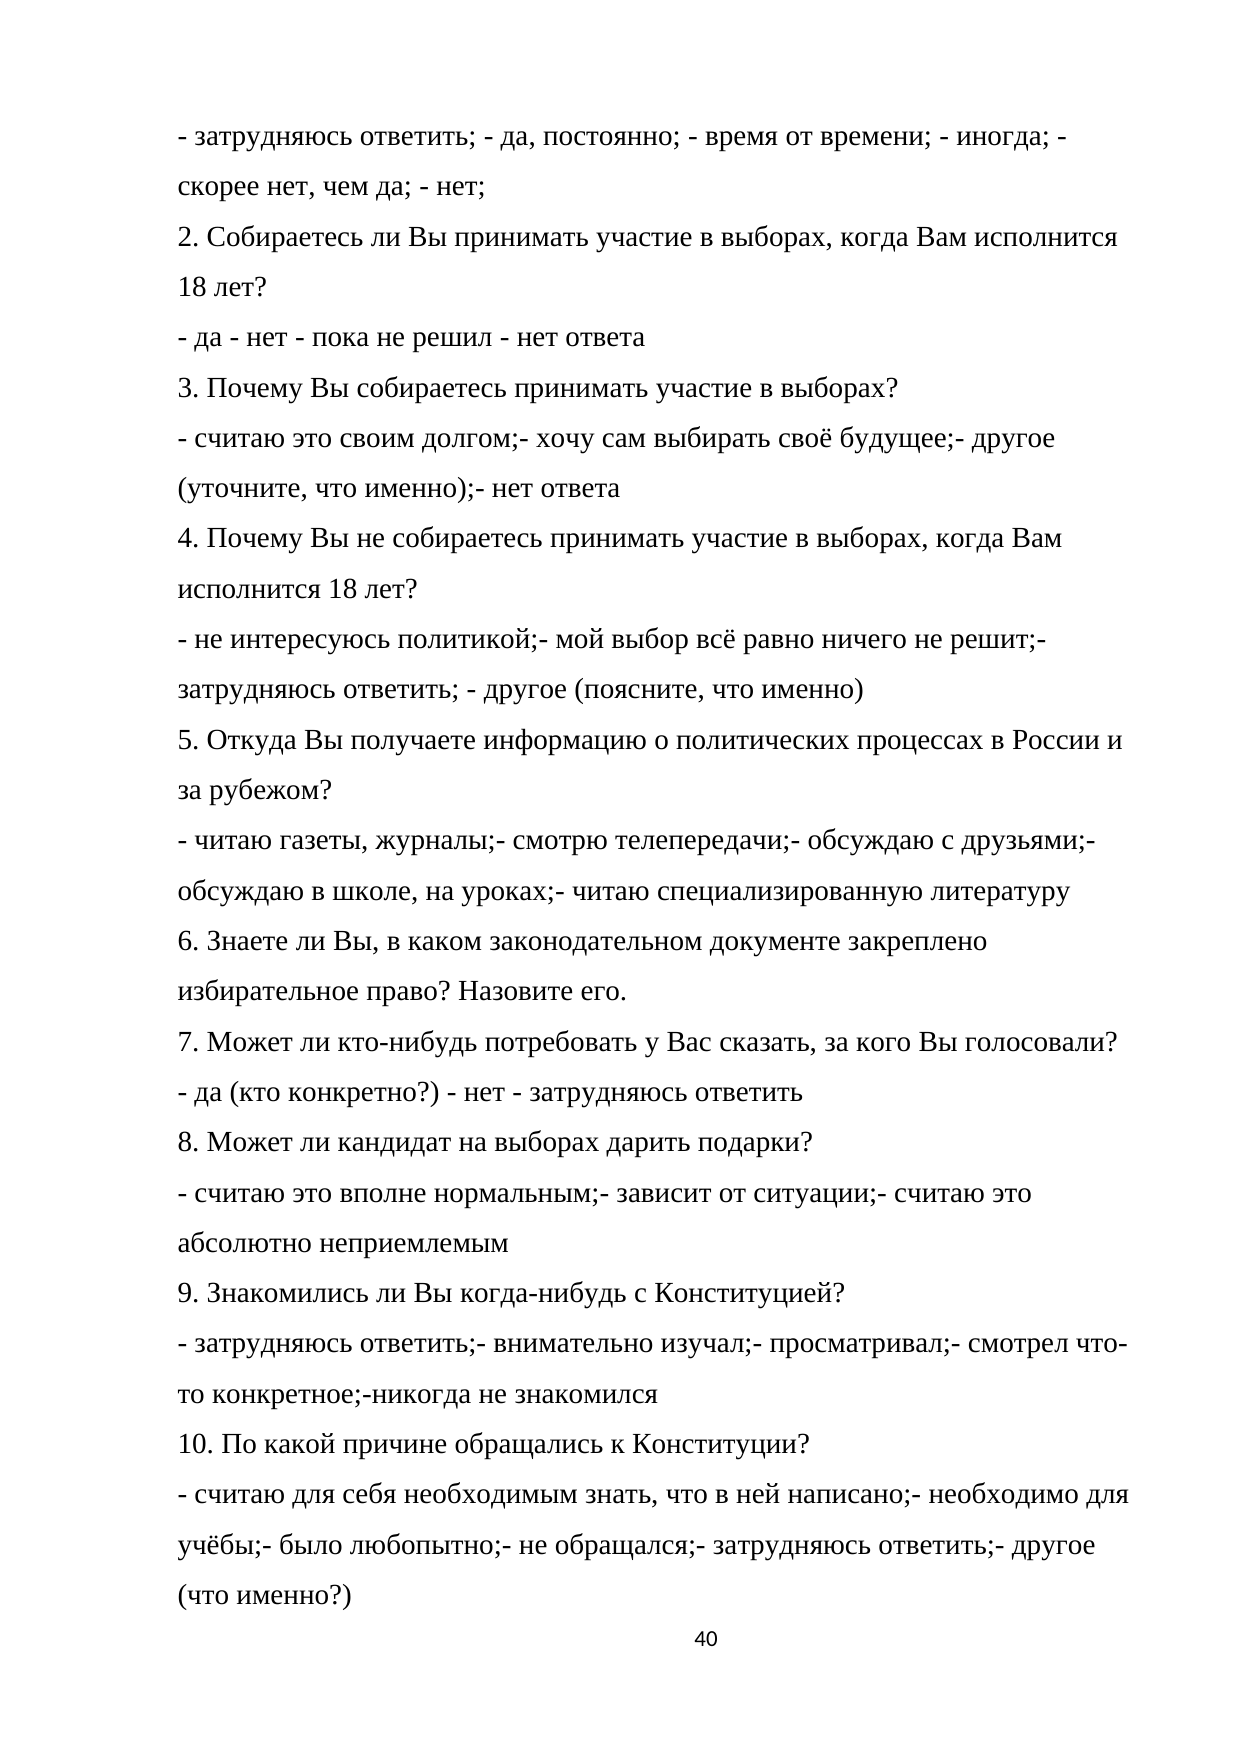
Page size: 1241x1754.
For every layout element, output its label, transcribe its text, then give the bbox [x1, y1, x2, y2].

text 4. Почему Вы не собираетесь принимать участие в выборах, когда Вам исполнится 18 лет? [177, 521, 1152, 604]
text - считаю это вполне нормальным;- зависит от ситуации;- считаю это абсолютно неприемлемым [177, 1175, 1152, 1258]
text - считаю для себя необходимым знать, что в ней написано;- необходимо для учёбы;- было любопытно;- не обращался;- затрудняюсь ответить;- другое (что именно?) [177, 1477, 1152, 1611]
text - затрудняюсь ответить; - да, постоянно; - время от времени; - иногда; - скорее нет, чем да; - нет; [177, 118, 1152, 202]
text - не интересуюсь политикой;- мой выбор всё равно ничего не решит;- затрудняюсь ответить; - другое (поясните, что именно) [177, 621, 1152, 705]
text 2. Собираетесь ли Вы принимать участие в выборах, когда Вам исполнится 18 лет? [177, 219, 1152, 303]
text 10. По какой причине обращались к Конституции? [177, 1426, 1152, 1460]
text - затрудняюсь ответить;- внимательно изучал;- просматривал;- смотрел что-то конкретное;-никогда не знакомился [177, 1326, 1152, 1409]
text 5. Откуда Вы получаете информацию о политических процессах в России и за рубежом? [177, 722, 1152, 806]
text - да (кто конкретно?) - нет - затрудняюсь ответить [177, 1074, 1152, 1108]
text 3. Почему Вы собираетесь принимать участие в выборах? [177, 370, 1152, 403]
text - считаю это своим долгом;- хочу сам выбирать своё будущее;- другое (уточните, что именно);- нет ответа [177, 420, 1152, 504]
text - да - нет - пока не решил - нет ответа [177, 319, 1152, 353]
text 9. Знакомились ли Вы когда-нибудь с Конституцией? [177, 1275, 1152, 1309]
text - читаю газеты, журналы;- смотрю телепередачи;- обсуждаю с друзьями;- обсуждаю в школе, на уроках;- читаю специализированную литературу [177, 822, 1152, 906]
text 8. Может ли кандидат на выборах дарить подарки? [177, 1124, 1152, 1158]
text 7. Может ли кто-нибудь потребовать у Вас сказать, за кого Вы голосовали? [177, 1024, 1152, 1057]
text 6. Знаете ли Вы, в каком законодательном документе закреплено избирательное право? Назовите его. [177, 923, 1152, 1007]
